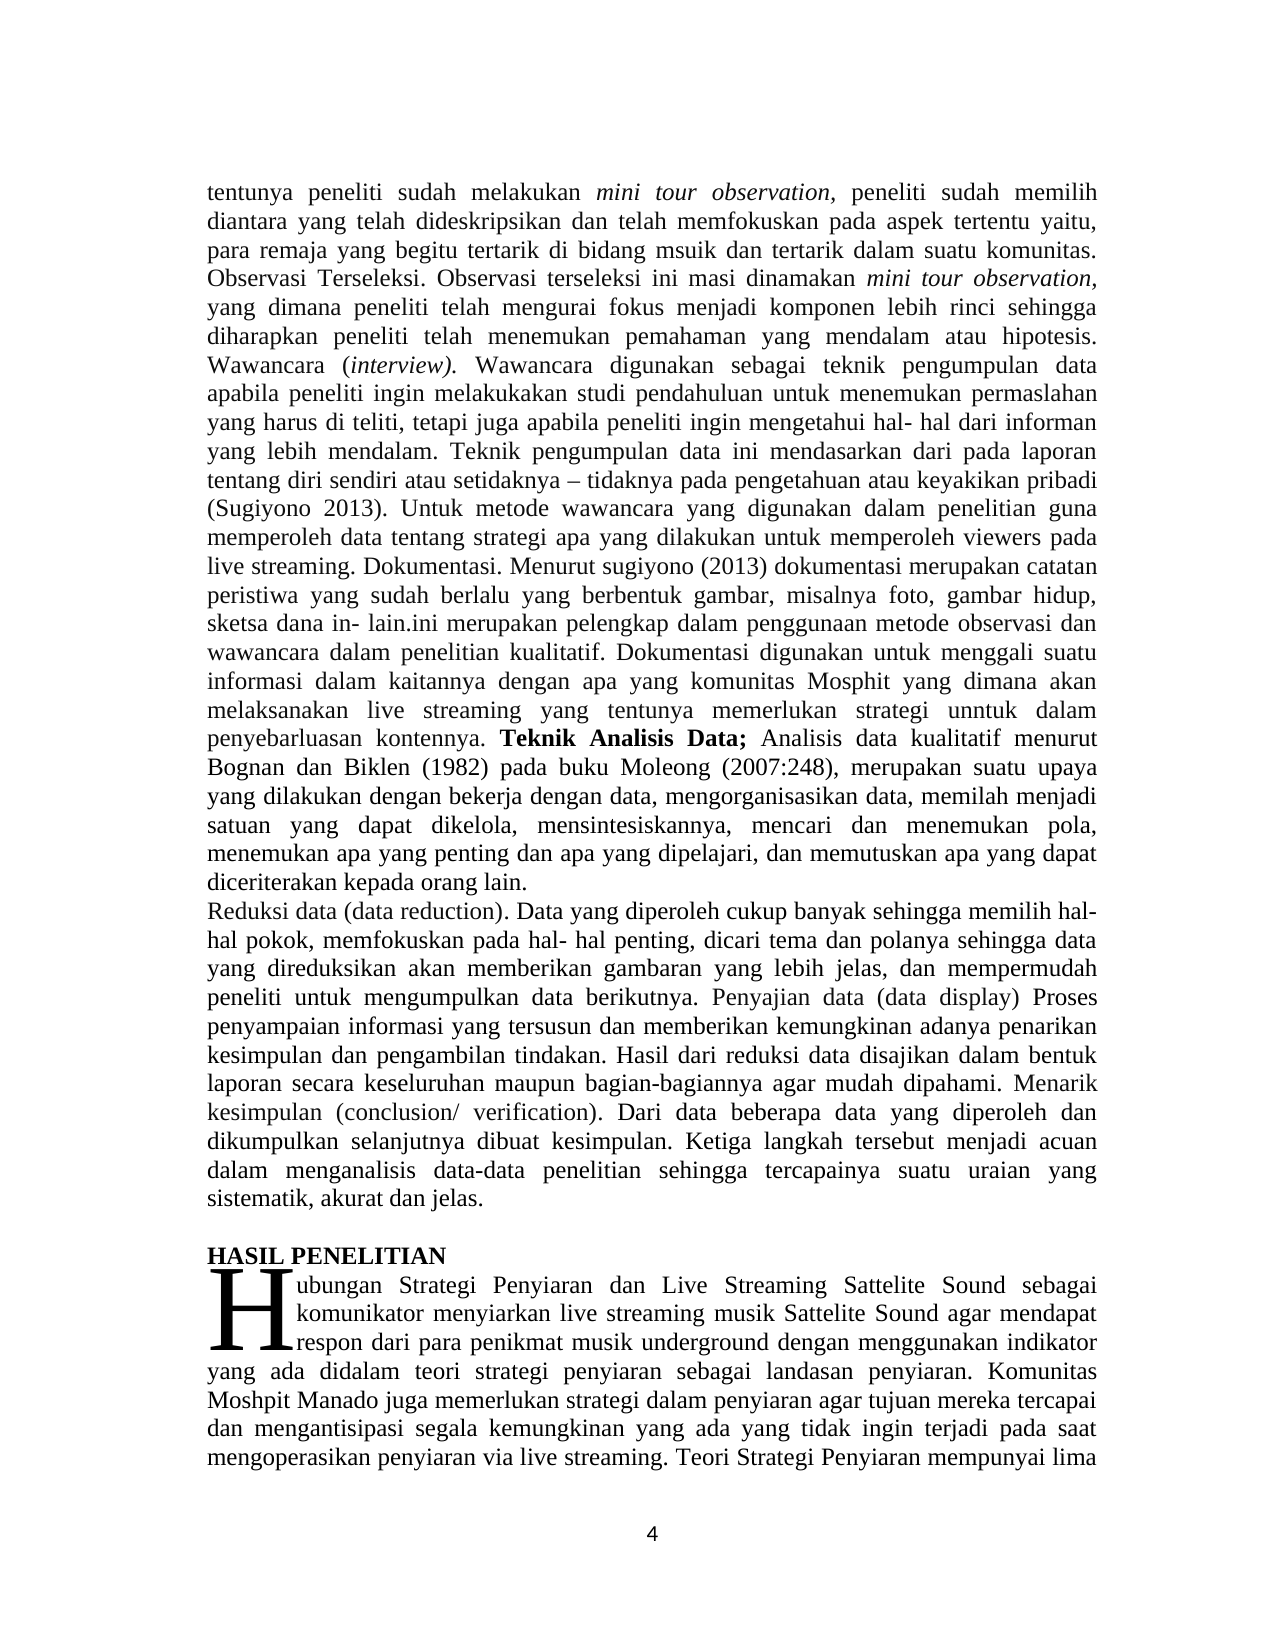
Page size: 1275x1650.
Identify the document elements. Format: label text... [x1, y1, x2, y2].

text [207, 177, 1098, 896]
text HASIL PENELITIAN [207, 1241, 1098, 1270]
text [207, 1270, 1098, 1471]
text Reduksi data (data reduction). Data yang diperoleh cukup banyak sehingga memilih hal-hal pokok, memfokuskan pada hal- hal penting, dicari tema dan polanya sehingga data yang direduksikan akan memberikan gambaran yang lebih jelas, dan mempermudah peneliti untuk mengumpulkan data berikutnya. Penyajian data (data display) Proses penyampaian informasi yang tersusun dan memberikan kemungkinan adanya penarikan kesimpulan dan pengambilan tindakan. Hasil dari reduksi data disajikan dalam bentuk laporan secara keseluruhan maupun bagian-bagiannya agar mudah dipahami. Menarik kesimpulan (conclusion/ verification). Dari data beberapa data yang diperoleh dan dikumpulkan selanjutnya dibuat kesimpulan. Ketiga langkah tersebut menjadi acuan dalam menganalisis data-data penelitian sehingga tercapainya suatu uraian yang sistematik, akurat dan jelas. [207, 896, 1098, 1212]
